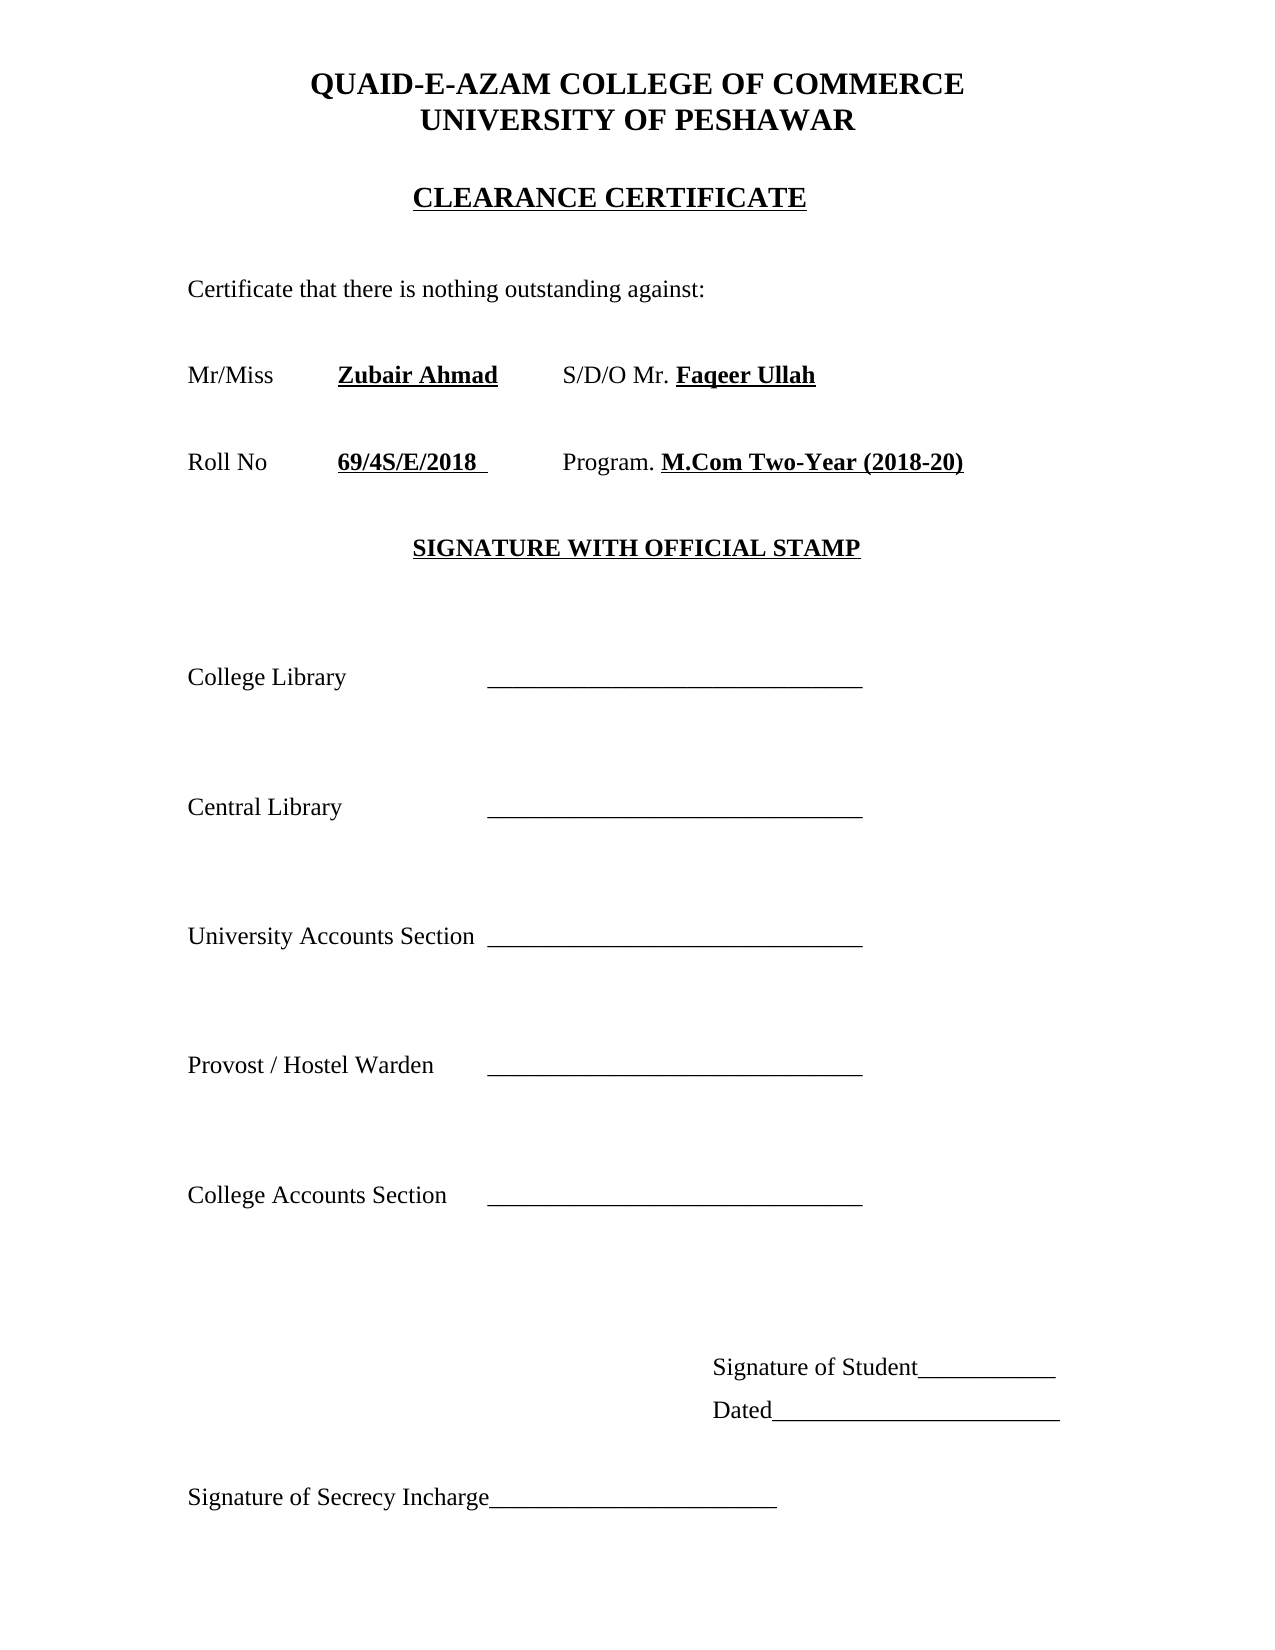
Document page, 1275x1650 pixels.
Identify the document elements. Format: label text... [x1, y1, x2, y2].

text SIGNATURE WITH OFFICIAL STAMP [337, 533, 1087, 562]
text College Accounts Section ______________________________ [187, 1180, 1087, 1208]
text Signature of Student___________ [637, 1352, 1087, 1381]
text Signature of Secrecy Incharge_______________________ [187, 1482, 1087, 1510]
text Mr/Miss Zubair Ahmad S/D/O Mr. Faqeer Ullah [187, 360, 1087, 389]
text University Accounts Section ______________________________ [187, 921, 1087, 950]
text CLEARANCE CERTIFICATE [412, 181, 1087, 214]
text Provost / Hostel Warden ______________________________ [187, 1050, 1087, 1079]
text College Library ______________________________ [187, 662, 1087, 691]
text QUAID-E-AZAM COLLEGE OF COMMERCE [187, 66, 1087, 102]
text Roll No 69/4S/E/2018 Program. M.Com Two-Year (2018-20) [187, 447, 1087, 475]
text Central Library ______________________________ [187, 792, 1087, 820]
text Certificate that there is nothing outstanding against: [187, 274, 1087, 303]
text UNIVERSITY OF PESHAWAR [187, 102, 1087, 137]
text Dated_______________________ [187, 1395, 1087, 1424]
